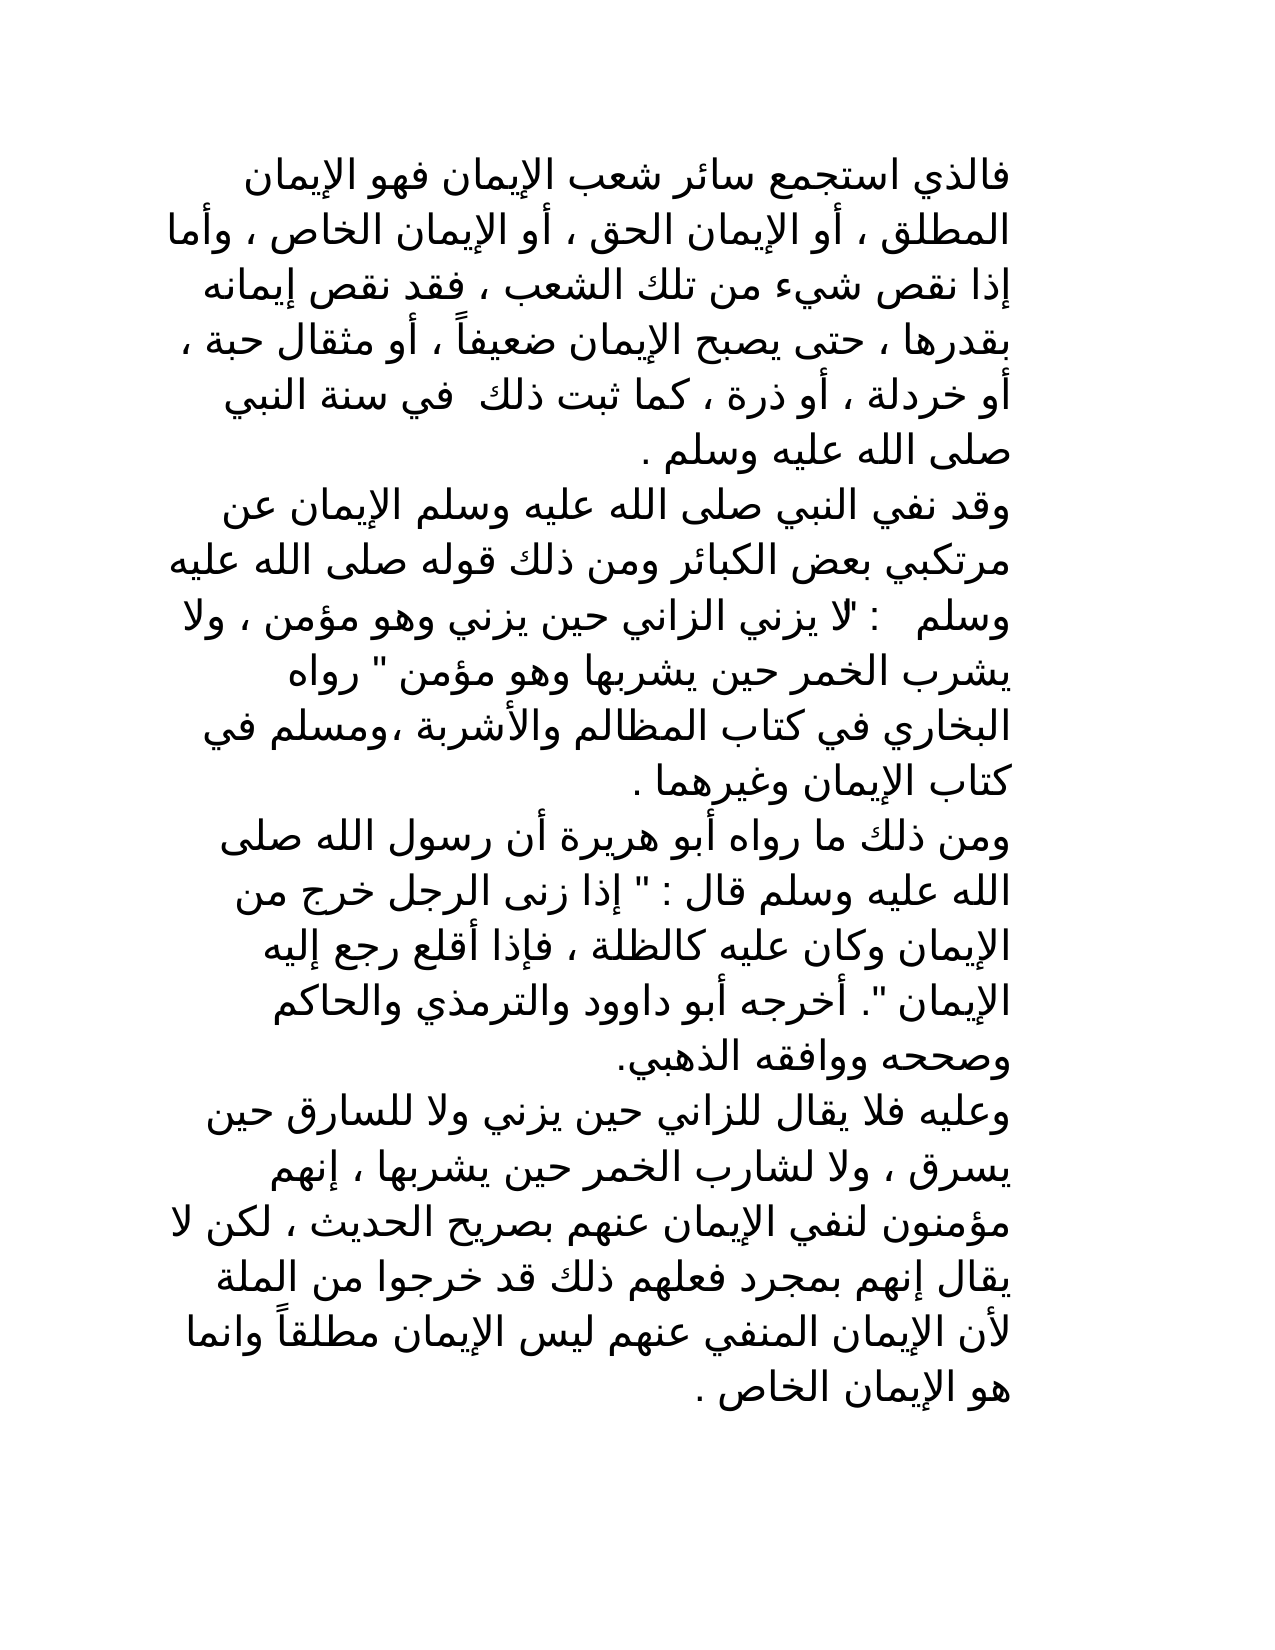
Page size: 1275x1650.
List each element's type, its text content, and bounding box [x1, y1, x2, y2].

list وعليه فلا يقال للزاني حين يزني ولا للسارق حين يسرق ، ولا لشارب الخمر حين يشربها ، إنهم مؤمنون لنفي الإيمان عنهم بصريح الحديث ، لكن لا يقال إنهم بمجرد فعلهم ذلك قد خرجوا من الملة لأن الإيمان المنفي عنهم ليس الإيمان مطلقاً وانما هو الإيمان الخاص . [150, 1087, 1012, 1410]
list وقد نفي النبي صلى الله عليه وسلم الإيمان عن مرتكبي بعض الكبائر ومن ذلك قوله صلى الله عليه وسلم : " لا يزني الزاني حين يزني وهو مؤمن ، ولا يشرب الخمر حين يشربها وهو مؤمن " رواه البخاري في كتاب المظالم والأشربة ،ومسلم في كتاب الإيمان وغيرهما . [150, 481, 1012, 804]
list ومن ذلك ما رواه أبو هريرة أن رسول الله صلى الله عليه وسلم قال : " إذا زنى الرجل خرج من الإيمان وكان عليه كالظلة ، فإذا أقلع رجع إليه الإيمان ". أخرجه أبو داوود والترمذي والحاكم وصححه ووافقه الذهبي. [150, 811, 1012, 1079]
list فالذي استجمع سائر شعب الإيمان فهو الإيمان المطلق ، أو الإيمان الحق ، أو الإيمان الخاص ، وأما إذا نقص شيء من تلك الشعب ، فقد نقص إيمانه بقدرها ، حتى يصبح الإيمان ضعيفاً ، أو مثقال حبة ، أو خردلة ، أو ذرة ، كما ثبت ذلك في سنة النبي صلى الله عليه وسلم . [150, 150, 1012, 473]
